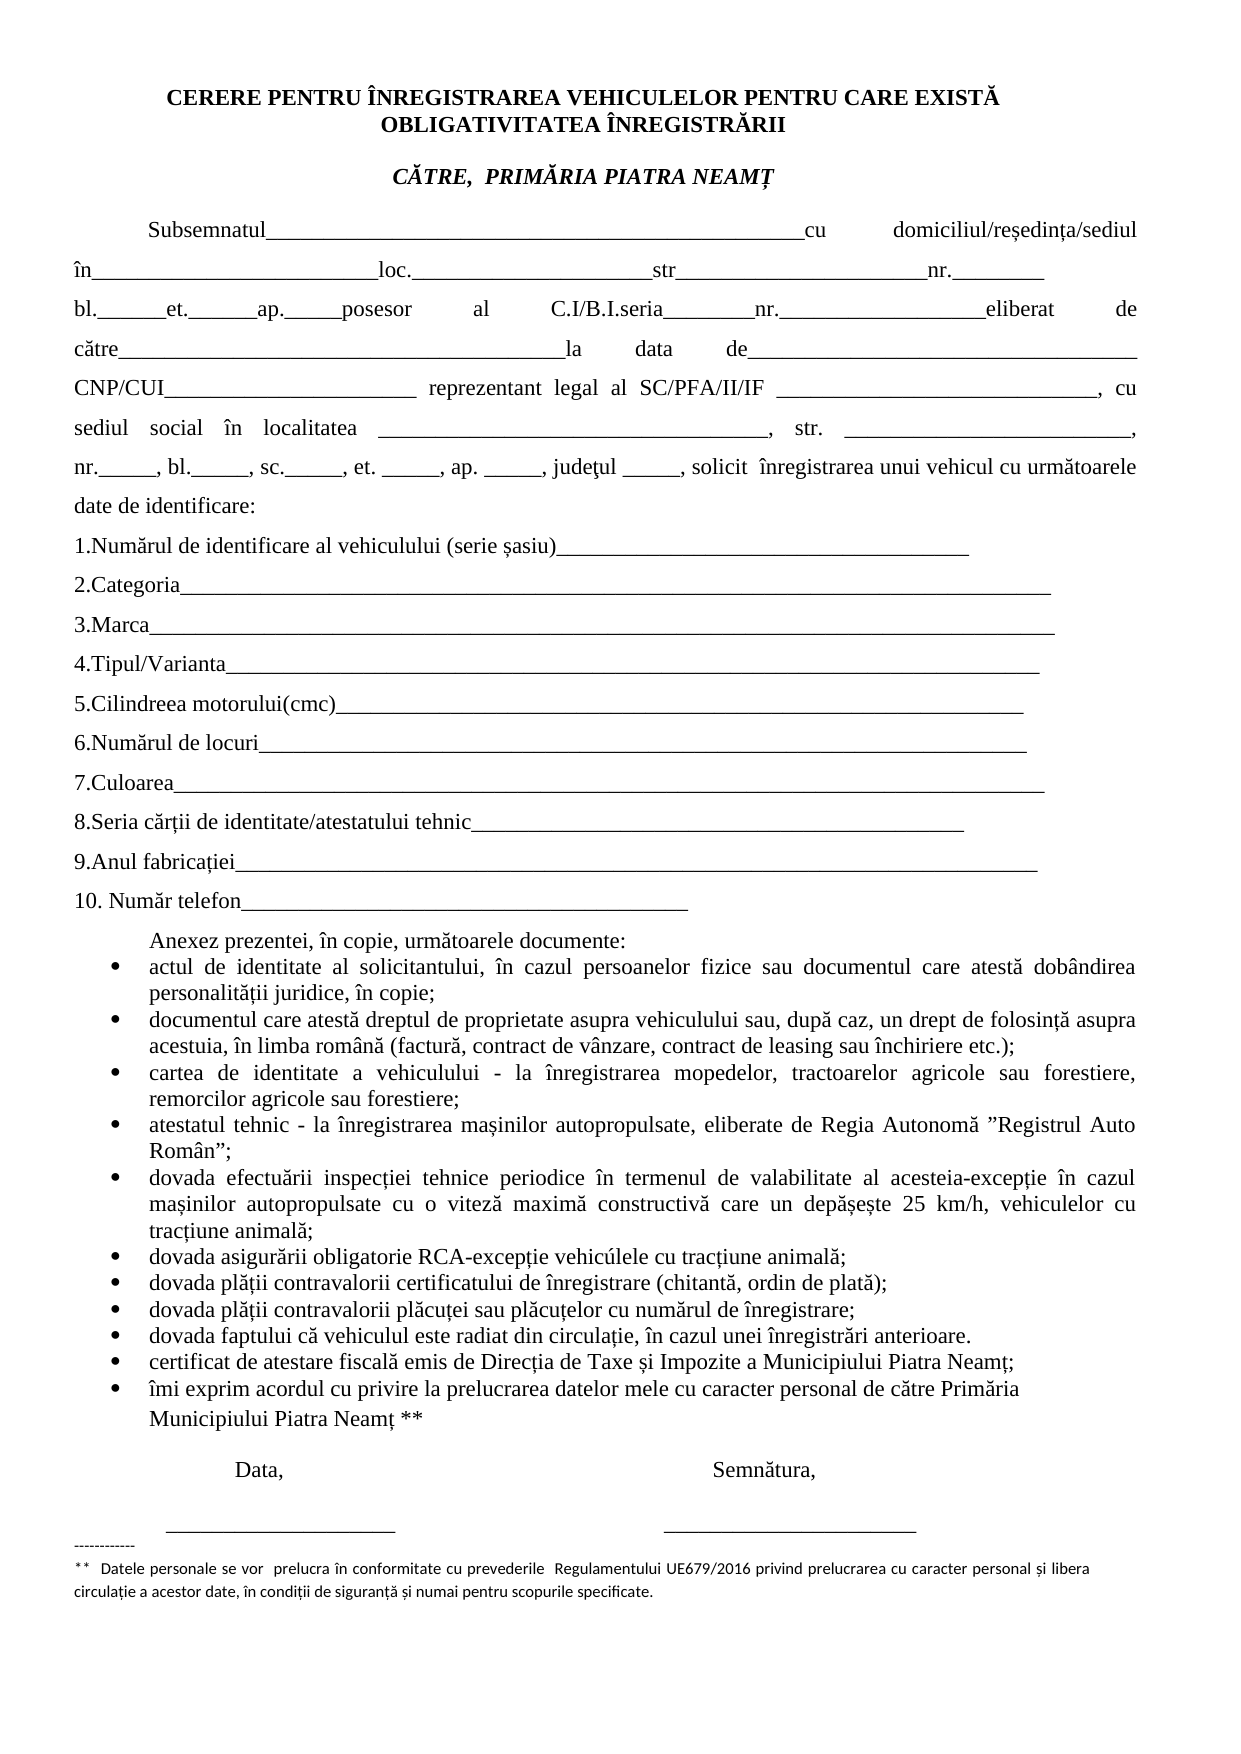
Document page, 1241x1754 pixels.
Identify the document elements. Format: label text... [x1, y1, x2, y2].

list actul de identitate al solicitantului, în cazul persoanelor fizice sau documentul care atestă dobândirea personalității juridice, în copie; [111, 953, 1137, 1006]
list îmi exprim acordul cu privire la prelucrarea datelor mele cu caracter personal de către Primăria Municipiului Piatra Neamț ** [111, 1375, 1092, 1431]
text 3.Marca_______________________________________________________________________________ [74, 611, 1137, 637]
text 4.Tipul/Varianta_______________________________________________________________________ [74, 650, 1137, 677]
text ____________________ ______________________ [74, 1509, 1137, 1535]
text 6.Numărul de locuri___________________________________________________________________ [74, 729, 1137, 756]
text Anexez prezentei, în copie, următoarele documente: [74, 927, 1137, 953]
list dovada asigurării obligatorie RCA-excepție vehicúlele cu tracțiune animală; [111, 1243, 1137, 1269]
list atestatul tehnic - la înregistrarea mașinilor autopropulsate, eliberate de Regia Autonomă ”Registrul Auto Român”; [111, 1111, 1137, 1164]
text CĂTRE, PRIMĂRIA PIATRA NEAMȚ [74, 163, 1092, 190]
text Data, Semnătura, [74, 1456, 1137, 1482]
text 1.Numărul de identificare al vehiculului (serie șasiu)____________________________________ [74, 532, 1137, 558]
list documentul care atestă dreptul de proprietate asupra vehiculului sau, după caz, un drept de folosință asupra acestuia, în limba română (factură, contract de vânzare, contract de leasing sau închiriere etc.); [111, 1006, 1137, 1058]
text 2.Categoria____________________________________________________________________________ [74, 571, 1137, 598]
text Subsemnatul_______________________________________________cu domiciliul/reședința/sediul în_________________________loc._____________________str______________________nr.________ bl.______et.______ap._____posesor al C.I/B.I.seria________nr.__________________eliberat de către_______________________________________la data de__________________________________ CNP/CUI______________________ reprezentant legal al SC/PFA/II/IF ____________________________, cu sediul social în localitatea __________________________________, str. _________________________, nr._____, bl._____, sc._____, et. _____, ap. _____, judeţul _____, solicit înregistrarea unui vehicul cu următoarele date de identificare: [74, 216, 1137, 519]
list dovada plății contravalorii plăcuței sau plăcuțelor cu numărul de înregistrare; [111, 1296, 1137, 1322]
text ------------ [74, 1535, 1092, 1555]
list dovada efectuării inspecției tehnice periodice în termenul de valabilitate al acesteia-excepție în cazul mașinilor autopropulsate cu o viteză maximă constructivă care un depășește 25 km/h, vehiculelor cu tracțiune animală; [111, 1164, 1137, 1243]
list cartea de identitate a vehiculului - la înregistrarea mopedelor, tractoarelor agricole sau forestiere, remorcilor agricole sau forestiere; [111, 1058, 1137, 1111]
list dovada plății contravalorii certificatului de înregistrare (chitantă, ordin de plată); [111, 1269, 1137, 1296]
list certificat de atestare fiscală emis de Direcția de Taxe și Impozite a Municipiului Piatra Neamț; [111, 1348, 1137, 1375]
text 5.Cilindreea motorului(cmc)____________________________________________________________ [74, 690, 1137, 716]
text 9.Anul fabricației______________________________________________________________________ [74, 848, 1137, 874]
list dovada faptului că vehiculul este radiat din circulație, în cazul unei înregistrări anterioare. [111, 1322, 1137, 1348]
text 7.Culoarea____________________________________________________________________________ [74, 769, 1137, 795]
text 8.Seria cărții de identitate/atestatului tehnic___________________________________________ [74, 808, 1137, 835]
text ** Datele personale se vor prelucra în conformitate cu prevederile Regulamentului UE679/2016 privind prelucrarea cu caracter personal și libera circulație a acestor date, în condiții de siguranță și numai pentru scopurile specificate. [74, 1558, 1092, 1602]
text CERERE PENTRU ÎNREGISTRAREA VEHICULELOR PENTRU CARE EXISTĂ OBLIGATIVITATEA ÎNREGISTRĂRII [74, 84, 1092, 137]
text 10. Număr telefon_______________________________________ [74, 887, 1137, 914]
